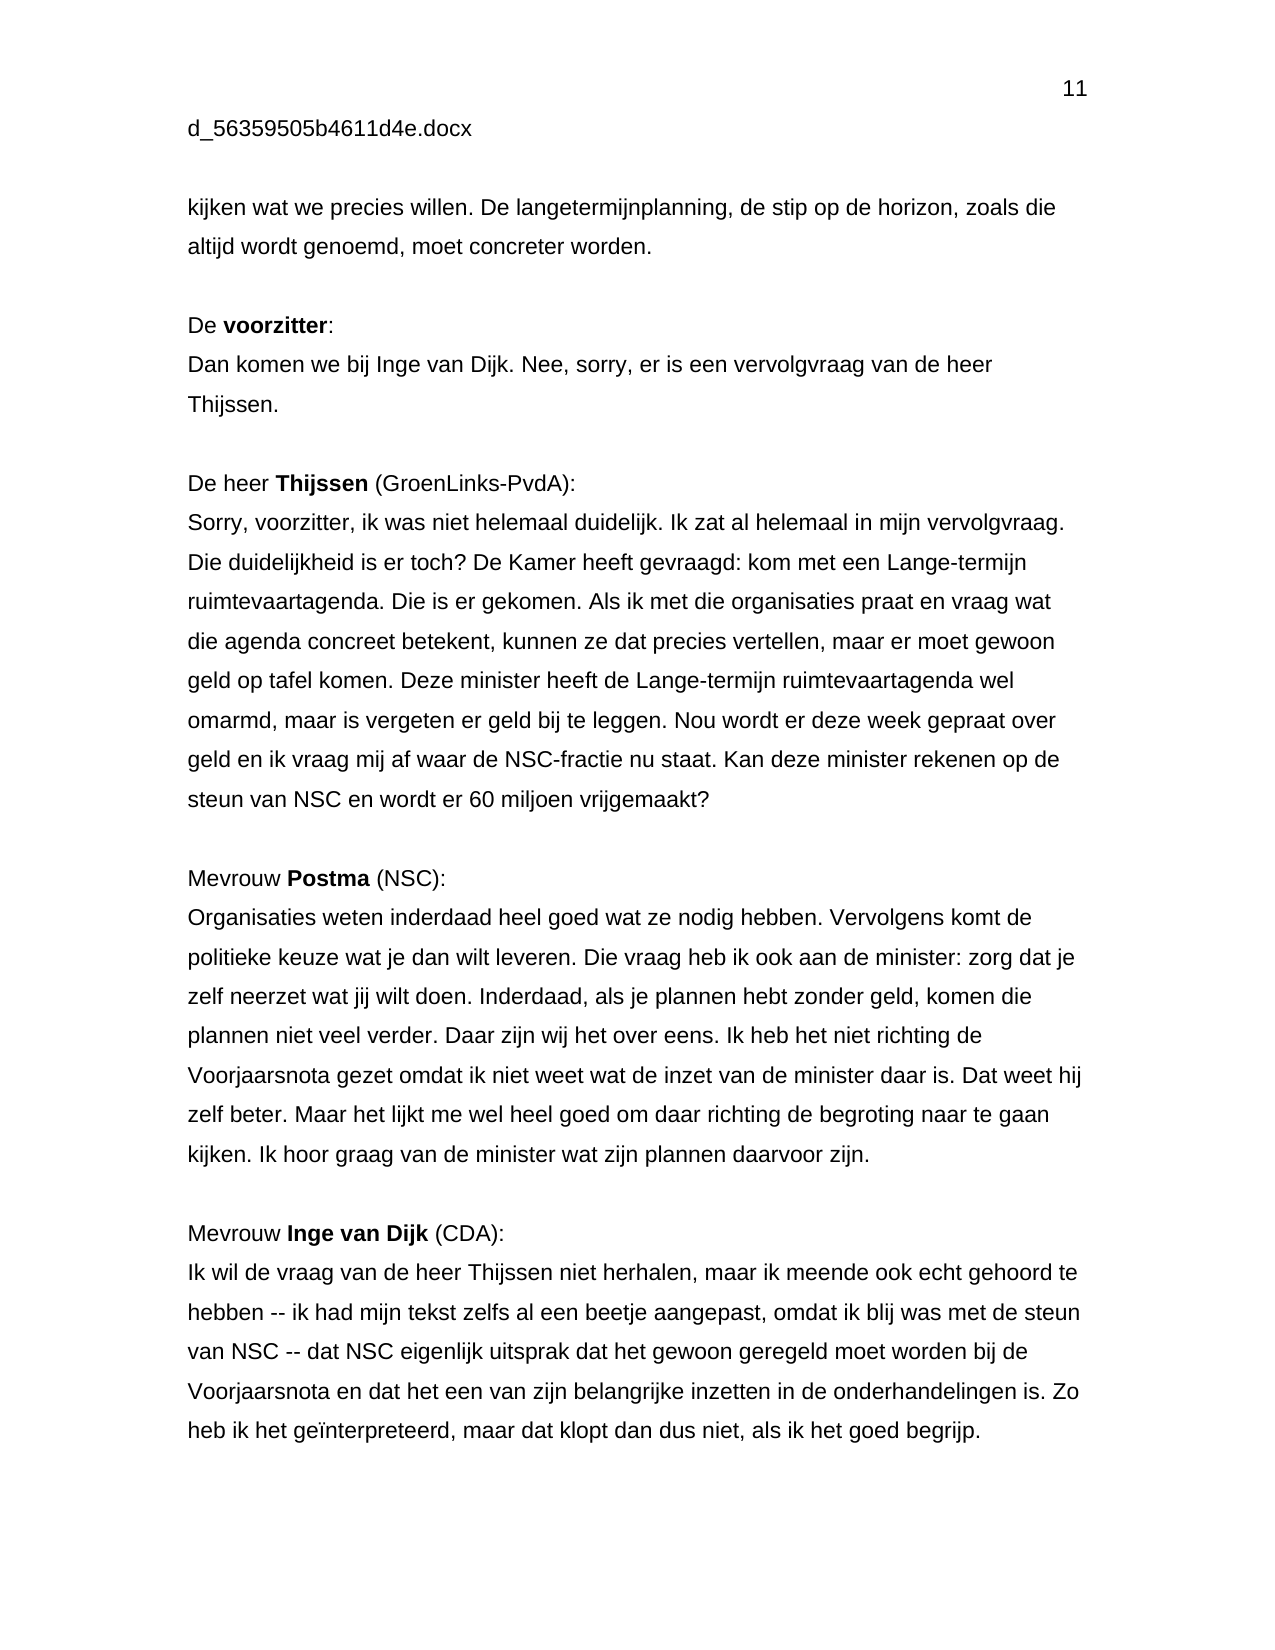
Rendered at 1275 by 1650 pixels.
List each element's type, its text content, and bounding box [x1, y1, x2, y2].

text Sorry, voorzitter, ik was niet helemaal duidelijk. Ik zat al helemaal in mijn vervolgvraag. [187, 509, 1087, 536]
text Ik wil de vraag van de heer Thijssen niet herhalen, maar ik meende ook echt gehoord te hebben -- ik had mijn tekst zelfs al een beetje aangepast, omdat ik blij was met de steun van NSC -- dat NSC eigenlijk uitsprak dat het gewoon geregeld moet worden bij de Voorjaarsnota en dat het een van zijn belangrijke inzetten in de onderhandelingen is. Zo heb ik het geïnterpreteerd, maar dat klopt dan dus niet, als ik het goed begrijp. [187, 1259, 1087, 1444]
text Mevrouw Postma (NSC): [187, 864, 1087, 891]
text Mevrouw Inge van Dijk (CDA): [187, 1220, 1087, 1246]
text De voorzitter: [187, 312, 1087, 338]
text Organisaties weten inderdaad heel goed wat ze nodig hebben. Vervolgens komt de politieke keuze wat je dan wilt leveren. Die vraag heb ik ook aan de minister: zorg dat je zelf neerzet wat jij wilt doen. Inderdaad, als je plannen hebt zonder geld, komen die plannen niet veel verder. Daar zijn wij het over eens. Ik heb het niet richting de Voorjaarsnota gezet omdat ik niet weet wat de inzet van de minister daar is. Dat weet hij zelf beter. Maar het lijkt me wel heel goed om daar richting de begroting naar te gaan kijken. Ik hoor graag van de minister wat zijn plannen daarvoor zijn. [187, 904, 1087, 1167]
text Dan komen we bij Inge van Dijk. Nee, sorry, er is een vervolgvraag van de heer Thijssen. [187, 351, 1087, 417]
text De heer Thijssen (GroenLinks-PvdA): [187, 470, 1087, 496]
text Die duidelijkheid is er toch? De Kamer heeft gevraagd: kom met een Lange-termijn ruimtevaartagenda. Die is er gekomen. Als ik met die organisaties praat en vraag wat die agenda concreet betekent, kunnen ze dat precies vertellen, maar er moet gewoon geld op tafel komen. Deze minister heeft de Lange-termijn ruimtevaartagenda wel omarmd, maar is vergeten er geld bij te leggen. Nou wordt er deze week gepraat over geld en ik vraag mij af waar de NSC-fractie nu staat. Kan deze minister rekenen op de steun van NSC en wordt er 60 miljoen vrijgemaakt? [187, 549, 1087, 812]
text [187, 193, 1087, 259]
